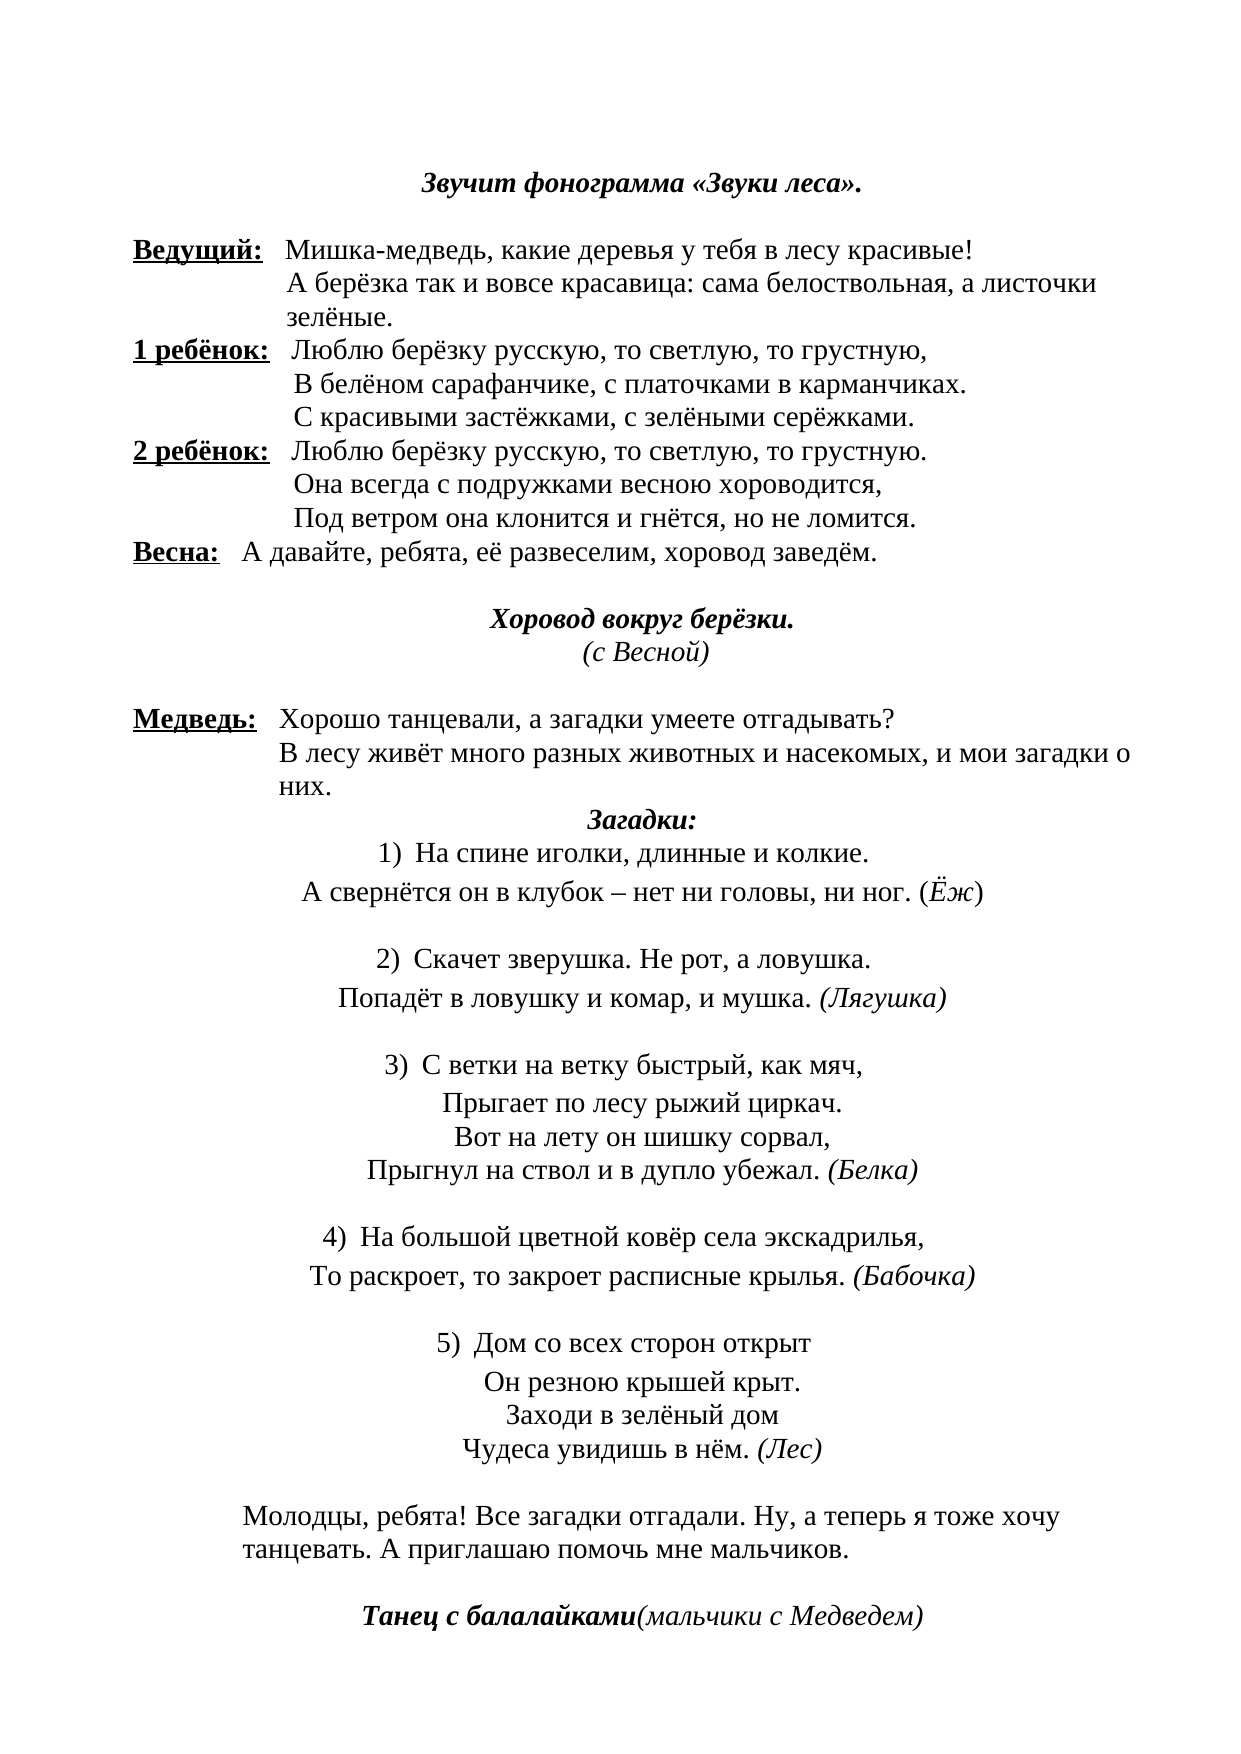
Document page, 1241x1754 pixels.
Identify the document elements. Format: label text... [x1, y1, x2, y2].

text Попадёт в ловушку и комар, и мушка. (Лягушка) [133, 980, 1152, 1013]
text 1 ребёнок: Люблю берёзку русскую, то светлую, то грустную, [133, 332, 1152, 366]
text Молодцы, ребята! Все загадки отгадали. Ну, а теперь я тоже хочу [133, 1498, 1152, 1531]
text зелёные. [133, 299, 1152, 332]
text Вот на лету он шишку сорвал, [133, 1119, 1152, 1152]
text Звучит фонограмма «Звуки леса». [133, 165, 1152, 198]
list На спине иголки, длинные и колкие. [95, 836, 1152, 869]
text Весна: А давайте, ребята, её развеселим, хоровод заведём. [133, 534, 1152, 567]
text Она всегда с подружками весною хороводится, [133, 467, 1152, 500]
text С красивыми застёжками, с зелёными серёжками. [133, 399, 1152, 433]
text А свернётся он в клубок – нет ни головы, ни ног. (Ёж) [133, 874, 1152, 908]
text То раскроет, то закроет расписные крылья. (Бабочка) [133, 1258, 1152, 1292]
text Под ветром она клонится и гнётся, но не ломится. [133, 500, 1152, 534]
text Он резною крышей крыт. [133, 1364, 1152, 1397]
list Скачет зверушка. Не рот, а ловушка. [95, 941, 1152, 975]
text Прыгнул на ствол и в дупло убежал. (Белка) [133, 1152, 1152, 1186]
text Прыгает по лесу рыжий циркач. [133, 1085, 1152, 1119]
text (с Весной) [133, 634, 1152, 668]
text В лесу живёт много разных животных и насекомых, и мои загадки о [133, 735, 1152, 768]
text Хоровод вокруг берёзки. [133, 601, 1152, 634]
text Ведущий: Мишка-медведь, какие деревья у тебя в лесу красивые! [133, 232, 1152, 265]
text Танец с балалайками(мальчики с Медведем) [133, 1598, 1152, 1632]
text них. [133, 768, 1152, 802]
text Заходи в зелёный дом [133, 1397, 1152, 1431]
text А берёзка так и вовсе красавица: сама белоствольная, а листочки [133, 265, 1152, 299]
text В белёном сарафанчике, с платочками в карманчиках. [133, 366, 1152, 399]
list С ветки на ветку быстрый, как мяч, [95, 1047, 1152, 1080]
text Медведь: Хорошо танцевали, а загадки умеете отгадывать? [133, 701, 1152, 735]
list Дом со всех сторон открыт [95, 1325, 1152, 1359]
text танцевать. А приглашаю помочь мне мальчиков. [133, 1531, 1152, 1565]
text Загадки: [133, 802, 1152, 836]
text 2 ребёнок: Люблю берёзку русскую, то светлую, то грустную. [133, 433, 1152, 467]
list На большой цветной ковёр села экскадрилья, [95, 1219, 1152, 1253]
text Чудеса увидишь в нём. (Лес) [133, 1431, 1152, 1464]
